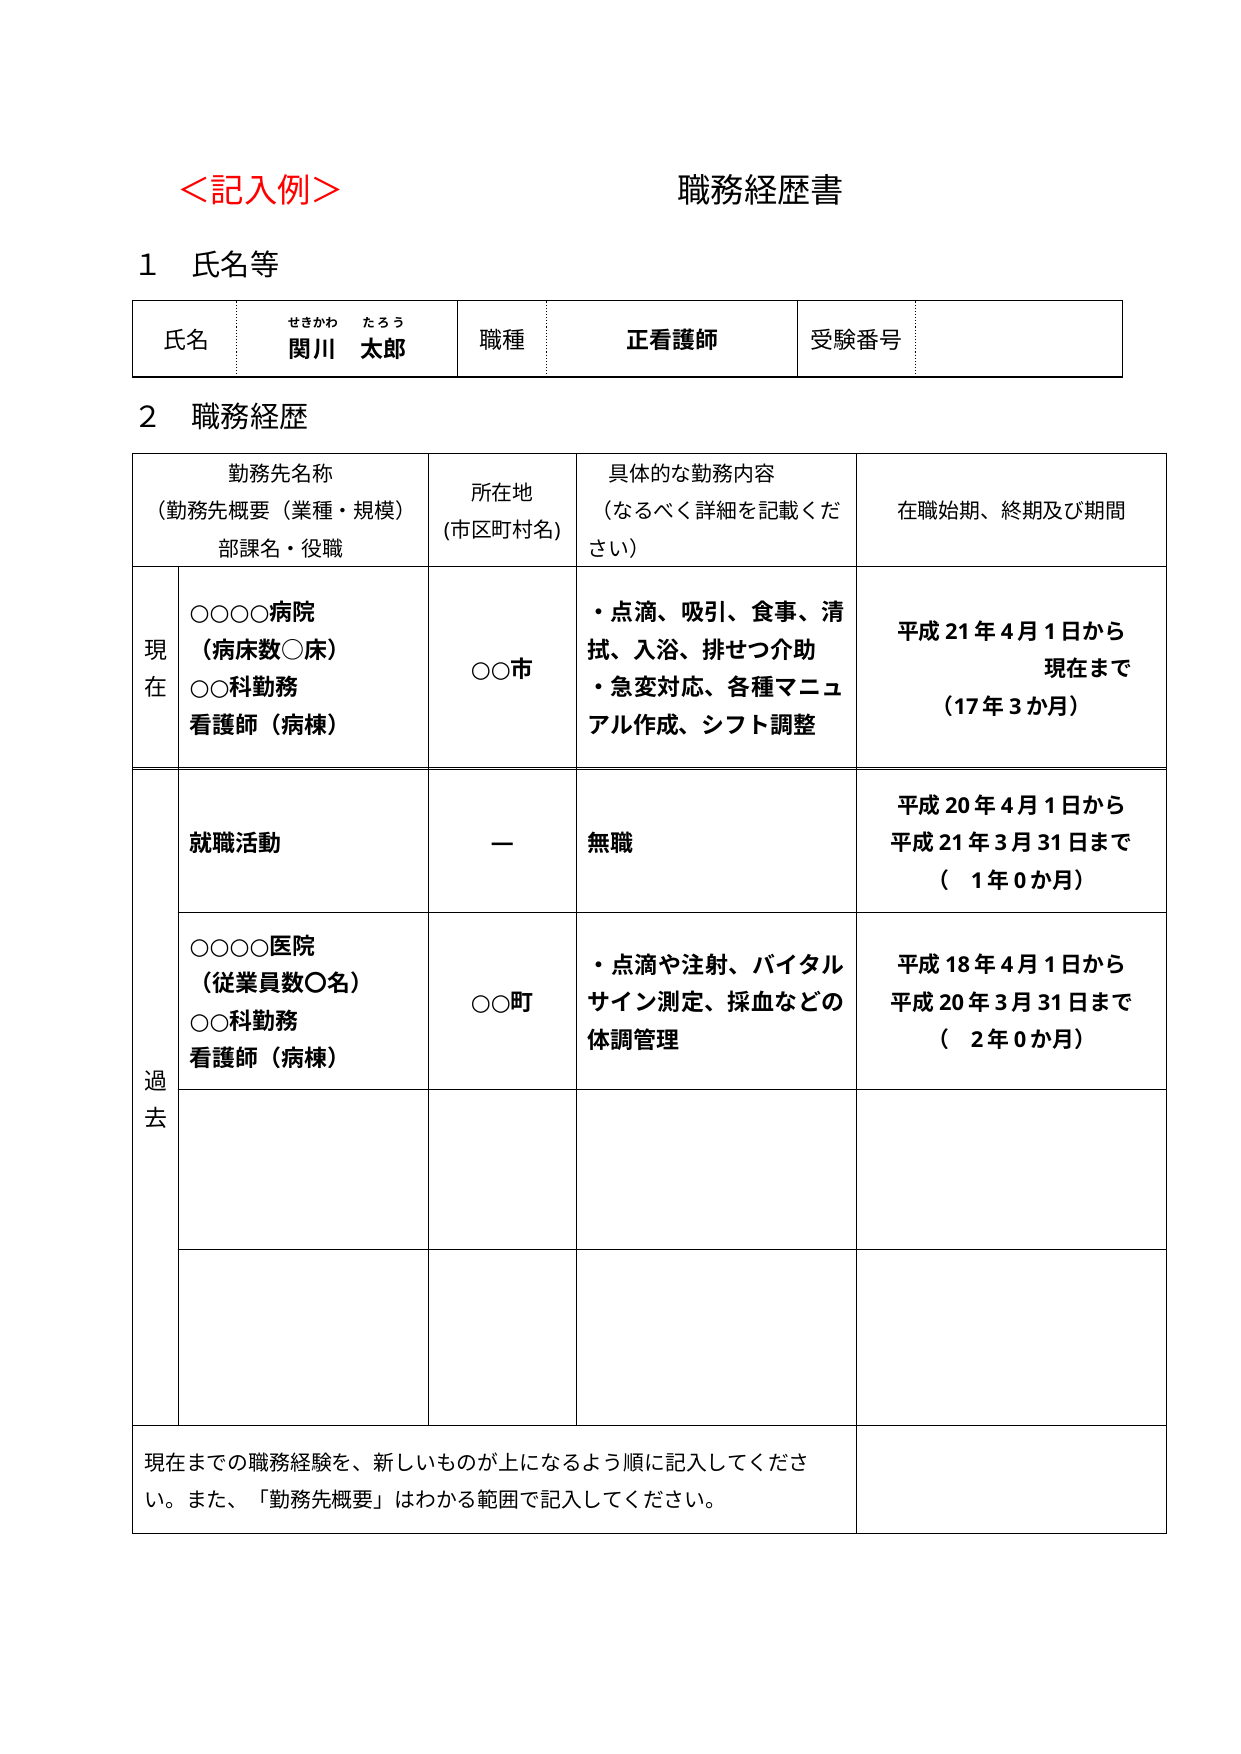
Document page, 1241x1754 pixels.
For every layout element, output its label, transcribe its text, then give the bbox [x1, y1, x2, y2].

table_cell [857, 1090, 1166, 1249]
table_header 勤務先名称 （勤務先概要（業種・規模） 部課名・役職 [133, 454, 428, 566]
table_header 氏名 [133, 301, 236, 376]
table_cell [577, 1250, 856, 1425]
text ２ 職務経歴 [133, 378, 1063, 452]
table_cell 現在までの職務経験を、新しいものが上になるよう順に記入してください。また、「勤務先概要」はわかる範囲で記入してください。 [133, 1426, 856, 1533]
table_cell 就職活動 [179, 770, 428, 912]
table_cell 平成21年4月1日から 現在まで （17年3か月） [857, 567, 1166, 767]
table_header 在職始期、終期及び期間 [857, 454, 1166, 566]
table_header 受験番号 [798, 301, 915, 376]
table_header [915, 301, 1122, 376]
table_cell [577, 1090, 856, 1249]
text ＜記入例＞ 職務経歴書 [177, 150, 1063, 225]
table_cell 過 去 [133, 770, 178, 1425]
table_cell 無職 [577, 770, 856, 912]
table_cell [857, 1426, 1166, 1533]
table_header 職種 [458, 301, 546, 376]
table_cell [429, 1250, 576, 1425]
table_header 具体的な勤務内容 （なるべく詳細を記載くだ さい） [577, 454, 856, 566]
table_cell 平成20年4月1日から 平成21年3月31日まで （ 1年0か月） [857, 770, 1166, 912]
table_cell ・点滴や注射、バイタルサイン測定、採血などの体調管理 [577, 913, 856, 1089]
table_cell ・点滴、吸引、食事、清拭、入浴、排せつ介助 ・急変対応、各種マニュアル作成、シフト調整 [577, 567, 856, 767]
table_cell [179, 1250, 428, 1425]
table_cell ○○町 [429, 913, 576, 1089]
table_cell [429, 1090, 576, 1249]
table_cell [179, 1090, 428, 1249]
table_cell ○○○○医院 （従業員数〇名） ○○科勤務 看護師（病棟） [179, 913, 428, 1089]
table_cell 現在 [133, 567, 178, 767]
table_cell 平成18年4月1日から 平成 20年3月31日まで （ 2年0か月） [857, 913, 1166, 1089]
table_header [236, 301, 457, 376]
table_cell ○○市 [429, 567, 576, 767]
table_header 所在地 (市区町村名) [429, 454, 576, 566]
table_header 正看護師 [546, 301, 797, 376]
text １ 氏名等 [133, 225, 1063, 300]
table_cell ― [429, 770, 576, 912]
table_cell [857, 1250, 1166, 1425]
table_cell ○○○○病院 （病床数○床） ○○科勤務 看護師（病棟） [179, 567, 428, 767]
